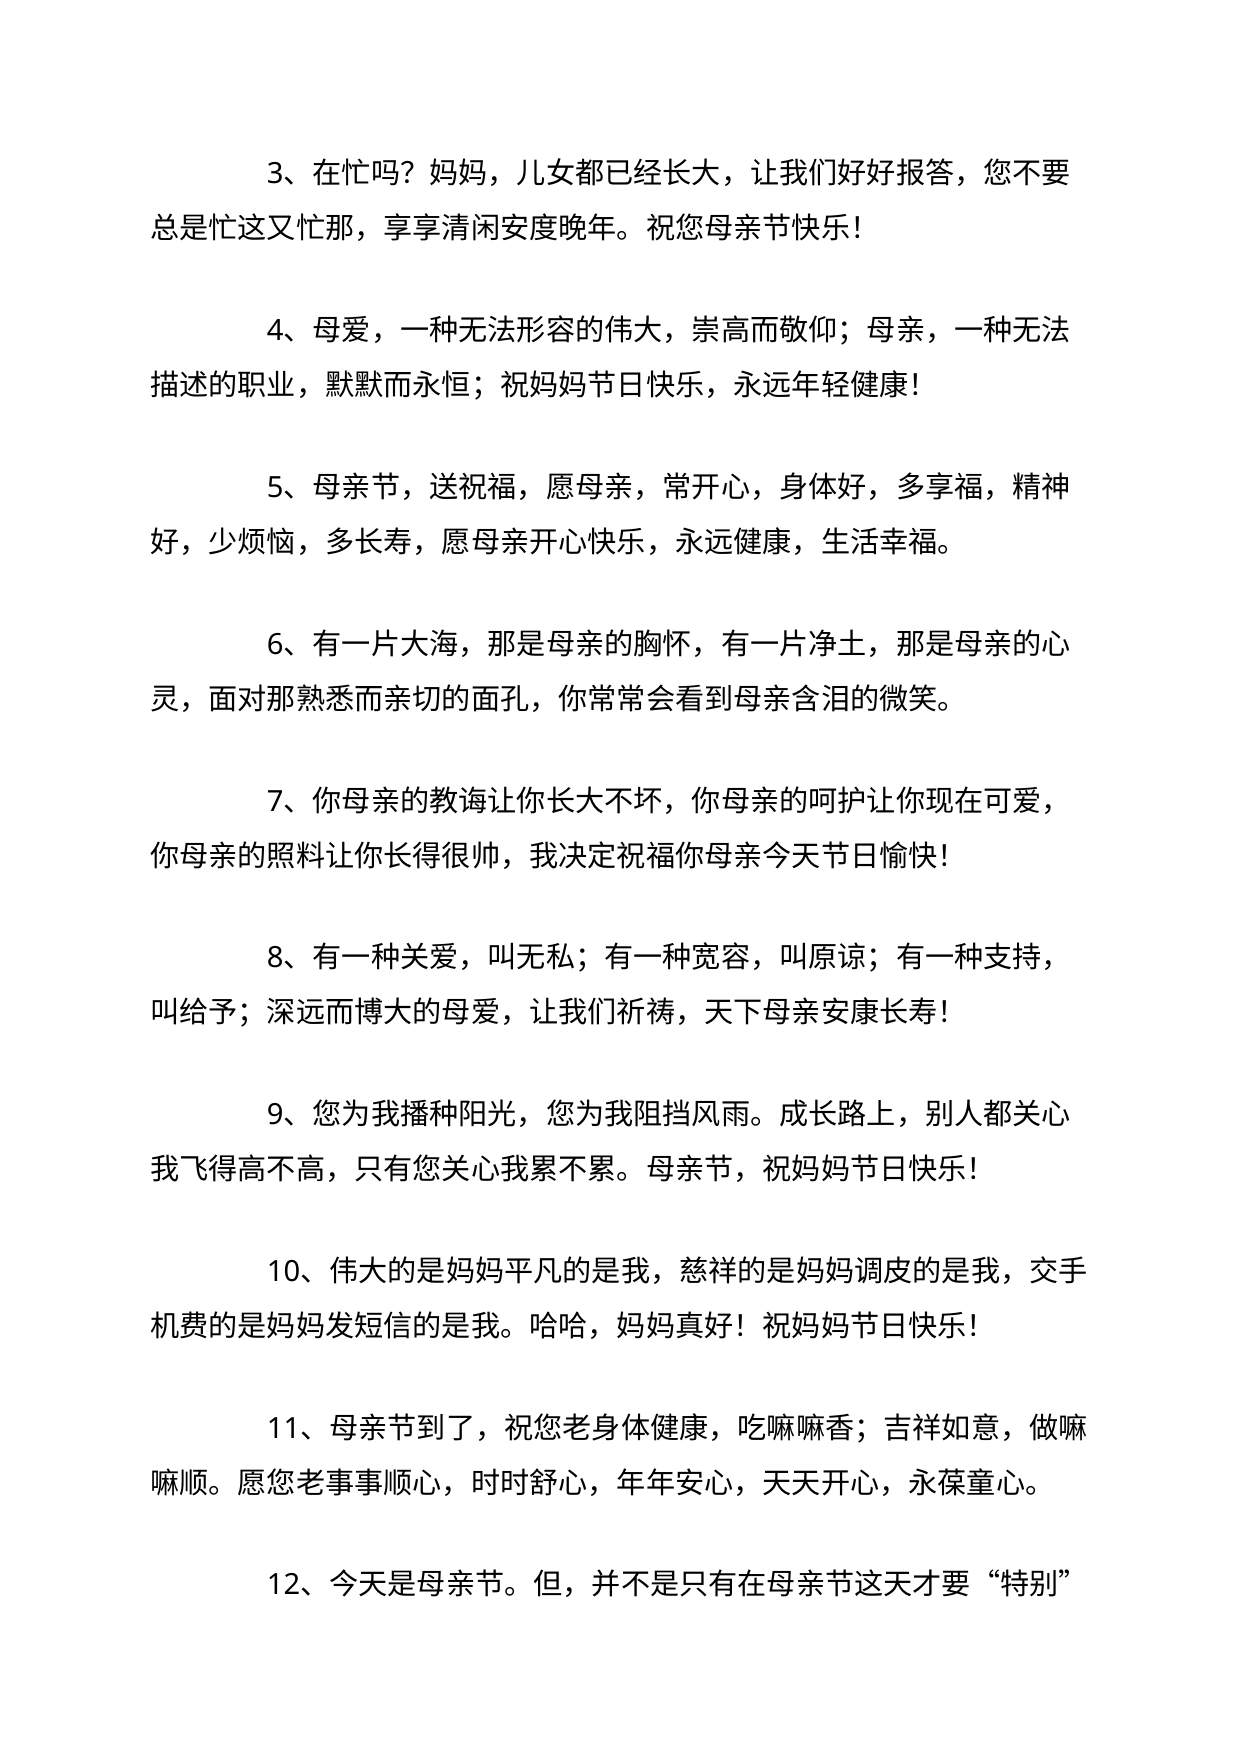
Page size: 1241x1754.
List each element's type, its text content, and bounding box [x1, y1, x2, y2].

text 7、你母亲的教诲让你长大不坏，你母亲的呵护让你现在可爱，你母亲的照料让你长得很帅，我决定祝福你母亲今天节日愉快！ [150, 777, 1090, 874]
text 3、在忙吗？妈妈，儿女都已经长大，让我们好好报答，您不要总是忙这又忙那，享享清闲安度晚年。祝您母亲节快乐！ [150, 150, 1090, 247]
text 5、母亲节，送祝福，愿母亲，常开心，身体好，多享福，精神好，少烦恼，多长寿，愿母亲开心快乐，永远健康，生活幸福。 [150, 463, 1090, 561]
text 6、有一片大海，那是母亲的胸怀，有一片净土，那是母亲的心灵，面对那熟悉而亲切的面孔，你常常会看到母亲含泪的微笑。 [150, 620, 1090, 718]
text 10、伟大的是妈妈平凡的是我，慈祥的是妈妈调皮的是我，交手机费的是妈妈发短信的是我。哈哈，妈妈真好！祝妈妈节日快乐！ [150, 1247, 1090, 1345]
text 4、母爱，一种无法形容的伟大，崇高而敬仰；母亲，一种无法描述的职业，默默而永恒；祝妈妈节日快乐，永远年轻健康！ [150, 307, 1090, 404]
text 8、有一种关爱，叫无私；有一种宽容，叫原谅；有一种支持，叫给予；深远而博大的母爱，让我们祈祷，天下母亲安康长寿！ [150, 934, 1090, 1031]
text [150, 1561, 1090, 1603]
text 11、母亲节到了，祝您老身体健康，吃嘛嘛香；吉祥如意，做嘛嘛顺。愿您老事事顺心，时时舒心，年年安心，天天开心，永葆童心。 [150, 1404, 1090, 1501]
text 9、您为我播种阳光，您为我阻挡风雨。成长路上，别人都关心我飞得高不高，只有您关心我累不累。母亲节，祝妈妈节日快乐！ [150, 1091, 1090, 1188]
